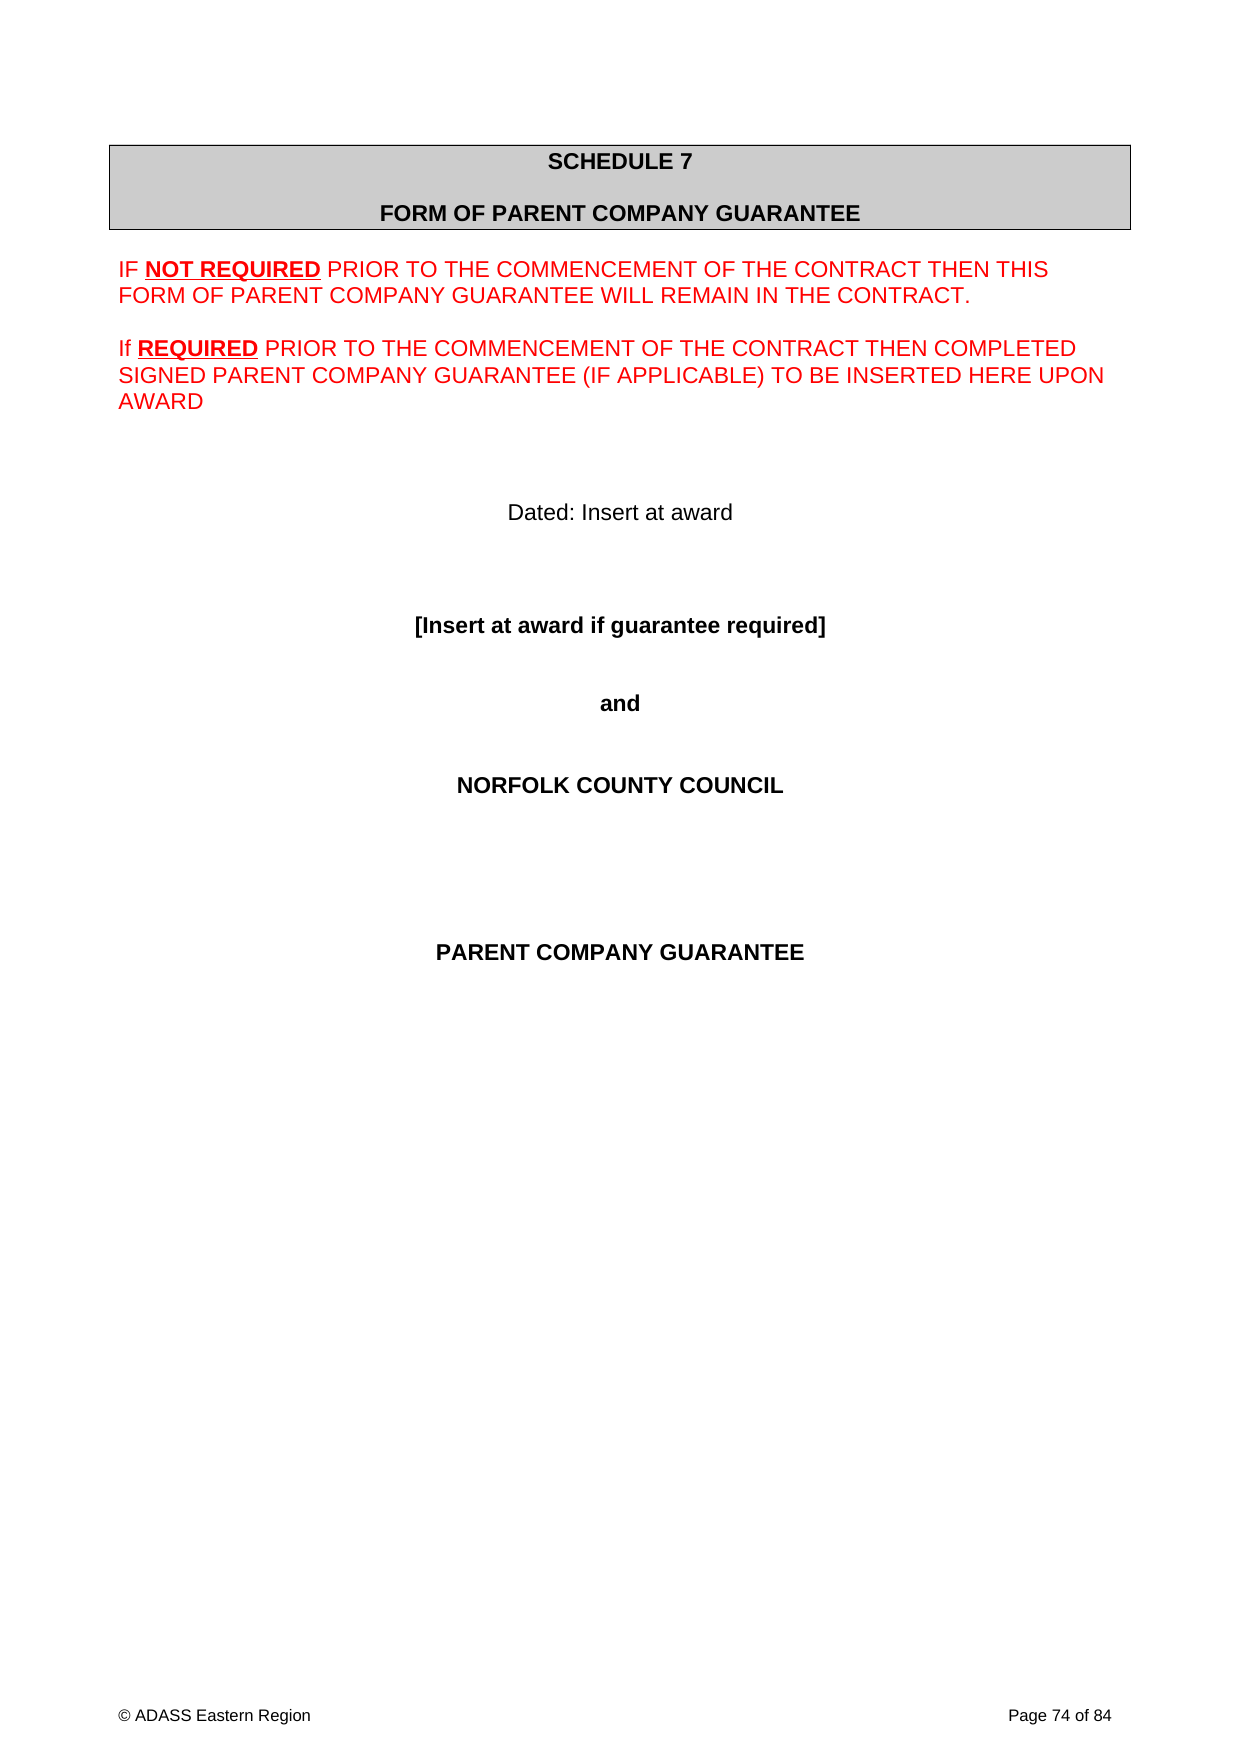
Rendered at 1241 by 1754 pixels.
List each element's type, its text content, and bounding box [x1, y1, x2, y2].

text SCHEDULE 7 [110, 146, 1130, 171]
text Dated: Insert at award [118, 499, 1122, 525]
text IF NOT REQUIRED PRIOR TO THE COMMENCEMENT OF THE CONTRACT THEN THIS FORM OF PARENT COMPANY GUARANTEE WILL REMAIN IN THE CONTRACT. [118, 256, 1122, 309]
text PARENT COMPANY GUARANTEE [118, 938, 1122, 965]
text NORFOLK COUNTY COUNCIL [118, 746, 1122, 798]
text If REQUIRED PRIOR TO THE COMMENCEMENT OF THE CONTRACT THEN COMPLETED SIGNED PARENT COMPANY GUARANTEE (IF APPLICABLE) TO BE INSERTED HERE UPON AWARD [118, 335, 1122, 414]
text and [118, 690, 1122, 716]
text [Insert at award if guarantee required] [118, 612, 1122, 639]
text FORM OF PARENT COMPANY GUARANTEE [110, 171, 1130, 229]
